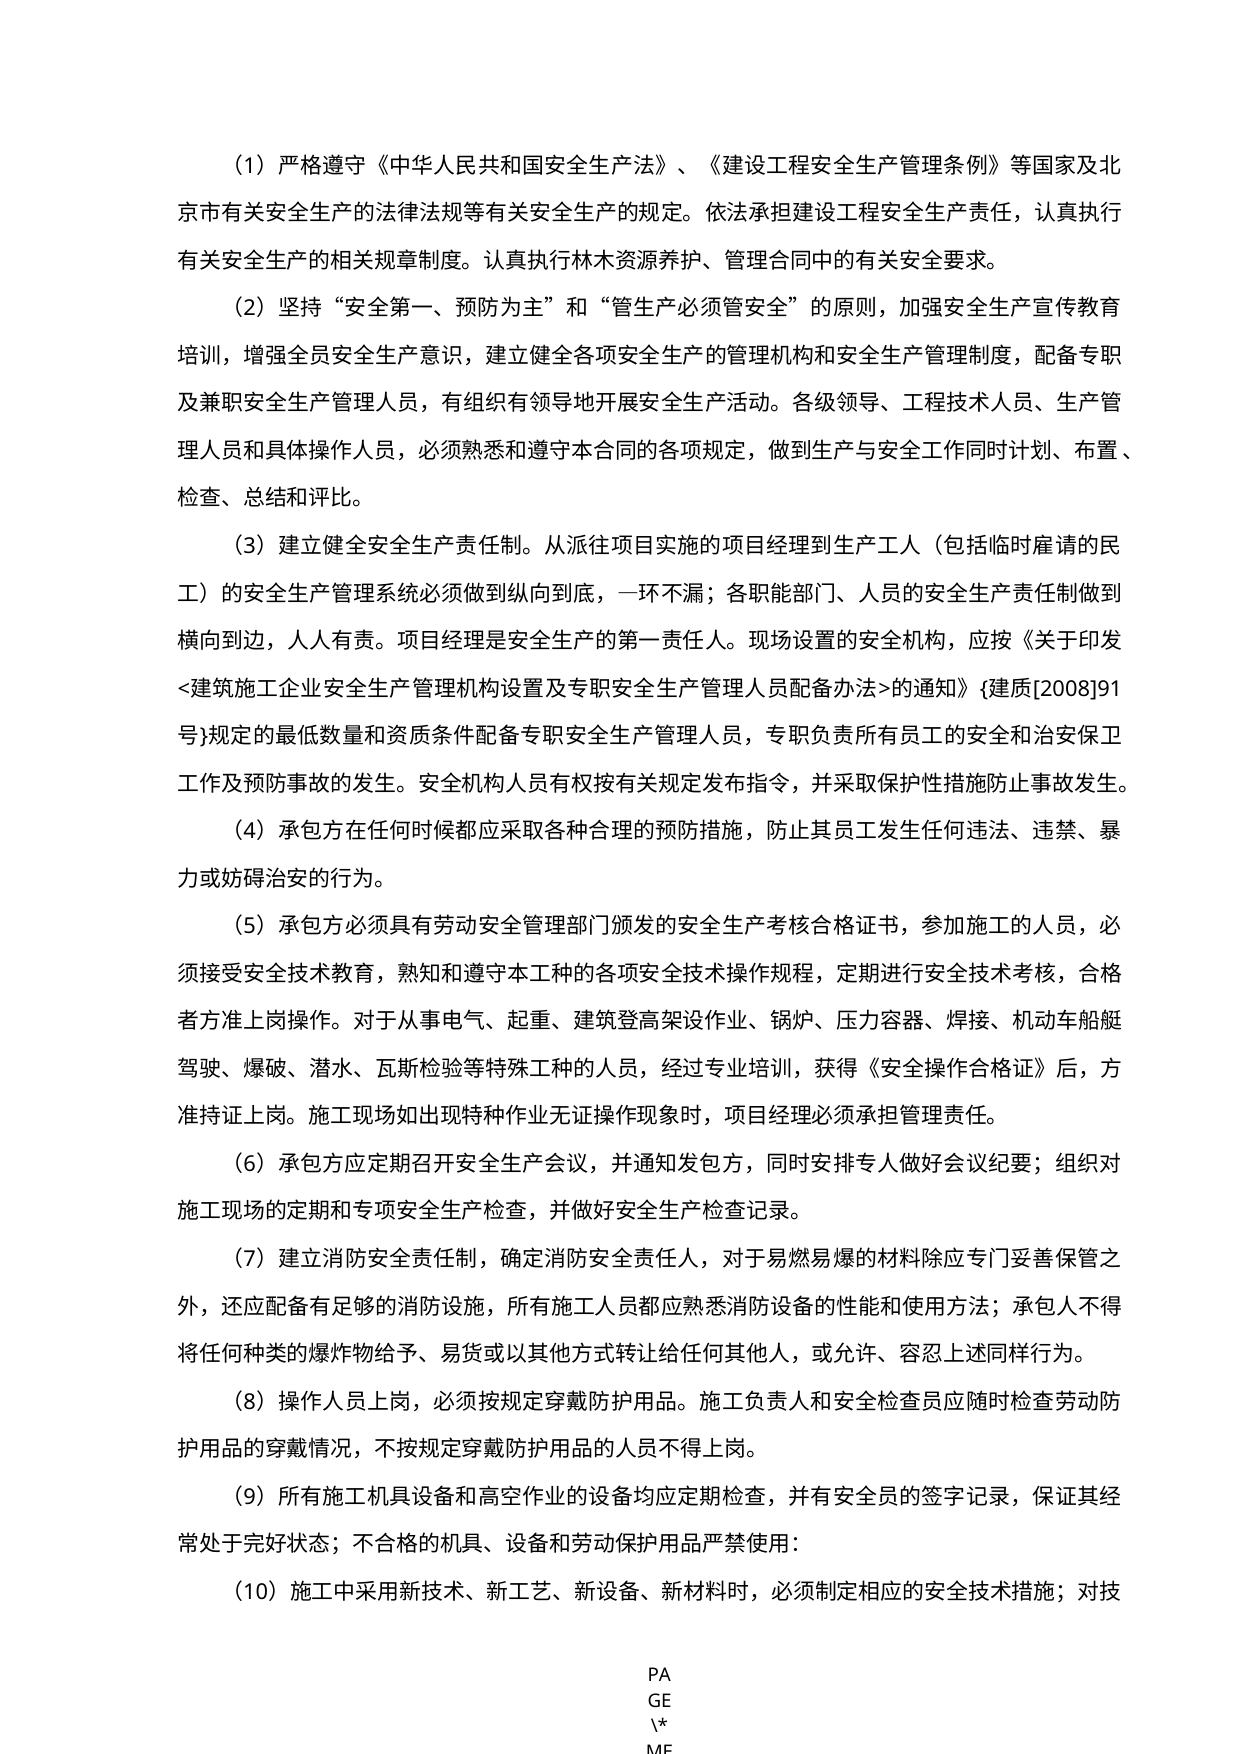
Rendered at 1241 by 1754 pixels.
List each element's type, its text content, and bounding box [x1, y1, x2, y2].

text （3）建立健全安全生产责任制。从派往项目实施的项目经理到生产工人（包括临时雇请的民工）的安全生产管理系统必须做到纵向到底，—环不漏；各职能部门、人员的安全生产责任制做到横向到边，人人有责。项目经理是安全生产的第一责任人。现场设置的安全机构，应按《关于印发<建筑施工企业安全生产管理机构设置及专职安全生产管理人员配备办法>的通知》{建质[2008]91号}规定的最低数量和资质条件配备专职安全生产管理人员，专职负责所有员工的安全和治安保卫工作及预防事故的发生。安全机构人员有权按有关规定发布指令，并采取保护性措施防止事故发生。 [177, 528, 1122, 797]
text （9）所有施工机具设备和高空作业的设备均应定期检查，并有安全员的签字记录，保证其经常处于完好状态；不合格的机具、设备和劳动保护用品严禁使用： [177, 1479, 1122, 1558]
text （6）承包方应定期召开安全生产会议，并通知发包方，同时安排专人做好会议纪要；组织对施工现场的定期和专项安全生产检查，并做好安全生产检查记录。 [177, 1146, 1122, 1225]
text （8）操作人员上岗，必须按规定穿戴防护用品。施工负责人和安全检查员应随时检查劳动防护用品的穿戴情况，不按规定穿戴防护用品的人员不得上岗。 [177, 1384, 1122, 1463]
text （4）承包方在任何时候都应采取各种合理的预防措施，防止其员工发生任何违法、违禁、暴力或妨碍治安的行为。 [177, 813, 1122, 892]
text （7）建立消防安全责任制，确定消防安全责任人，对于易燃易爆的材料除应专门妥善保管之外，还应配备有足够的消防设施，所有施工人员都应熟悉消防设备的性能和使用方法；承包人不得将任何种类的爆炸物给予、易货或以其他方式转让给任何其他人，或允许、容忍上述同样行为。 [177, 1241, 1122, 1368]
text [177, 1574, 1122, 1606]
text （1）严格遵守《中华人民共和国安全生产法》、《建设工程安全生产管理条例》等国家及北京市有关安全生产的法律法规等有关安全生产的规定。依法承担建设工程安全生产责任，认真执行有关安全生产的相关规章制度。认真执行林木资源养护、管理合同中的有关安全要求。 [177, 148, 1122, 274]
text （2）坚持“安全第一、预防为主”和“管生产必须管安全”的原则，加强安全生产宣传教育培训，增强全员安全生产意识，建立健全各项安全生产的管理机构和安全生产管理制度，配备专职及兼职安全生产管理人员，有组织有领导地开展安全生产活动。各级领导、工程技术人员、生产管理人员和具体操作人员，必须熟悉和遵守本合同的各项规定，做到生产与安全工作同时计划、布置、检查、总结和评比。 [177, 290, 1122, 512]
text （5）承包方必须具有劳动安全管理部门颁发的安全生产考核合格证书，参加施工的人员，必须接受安全技术教育，熟知和遵守本工种的各项安全技术操作规程，定期进行安全技术考核，合格者方准上岗操作。对于从事电气、起重、建筑登高架设作业、锅炉、压力容器、焊接、机动车船艇驾驶、爆破、潜水、瓦斯检验等特殊工种的人员，经过专业培训，获得《安全操作合格证》后，方准持证上岗。施工现场如出现特种作业无证操作现象时，项目经理必须承担管理责任。 [177, 908, 1122, 1130]
